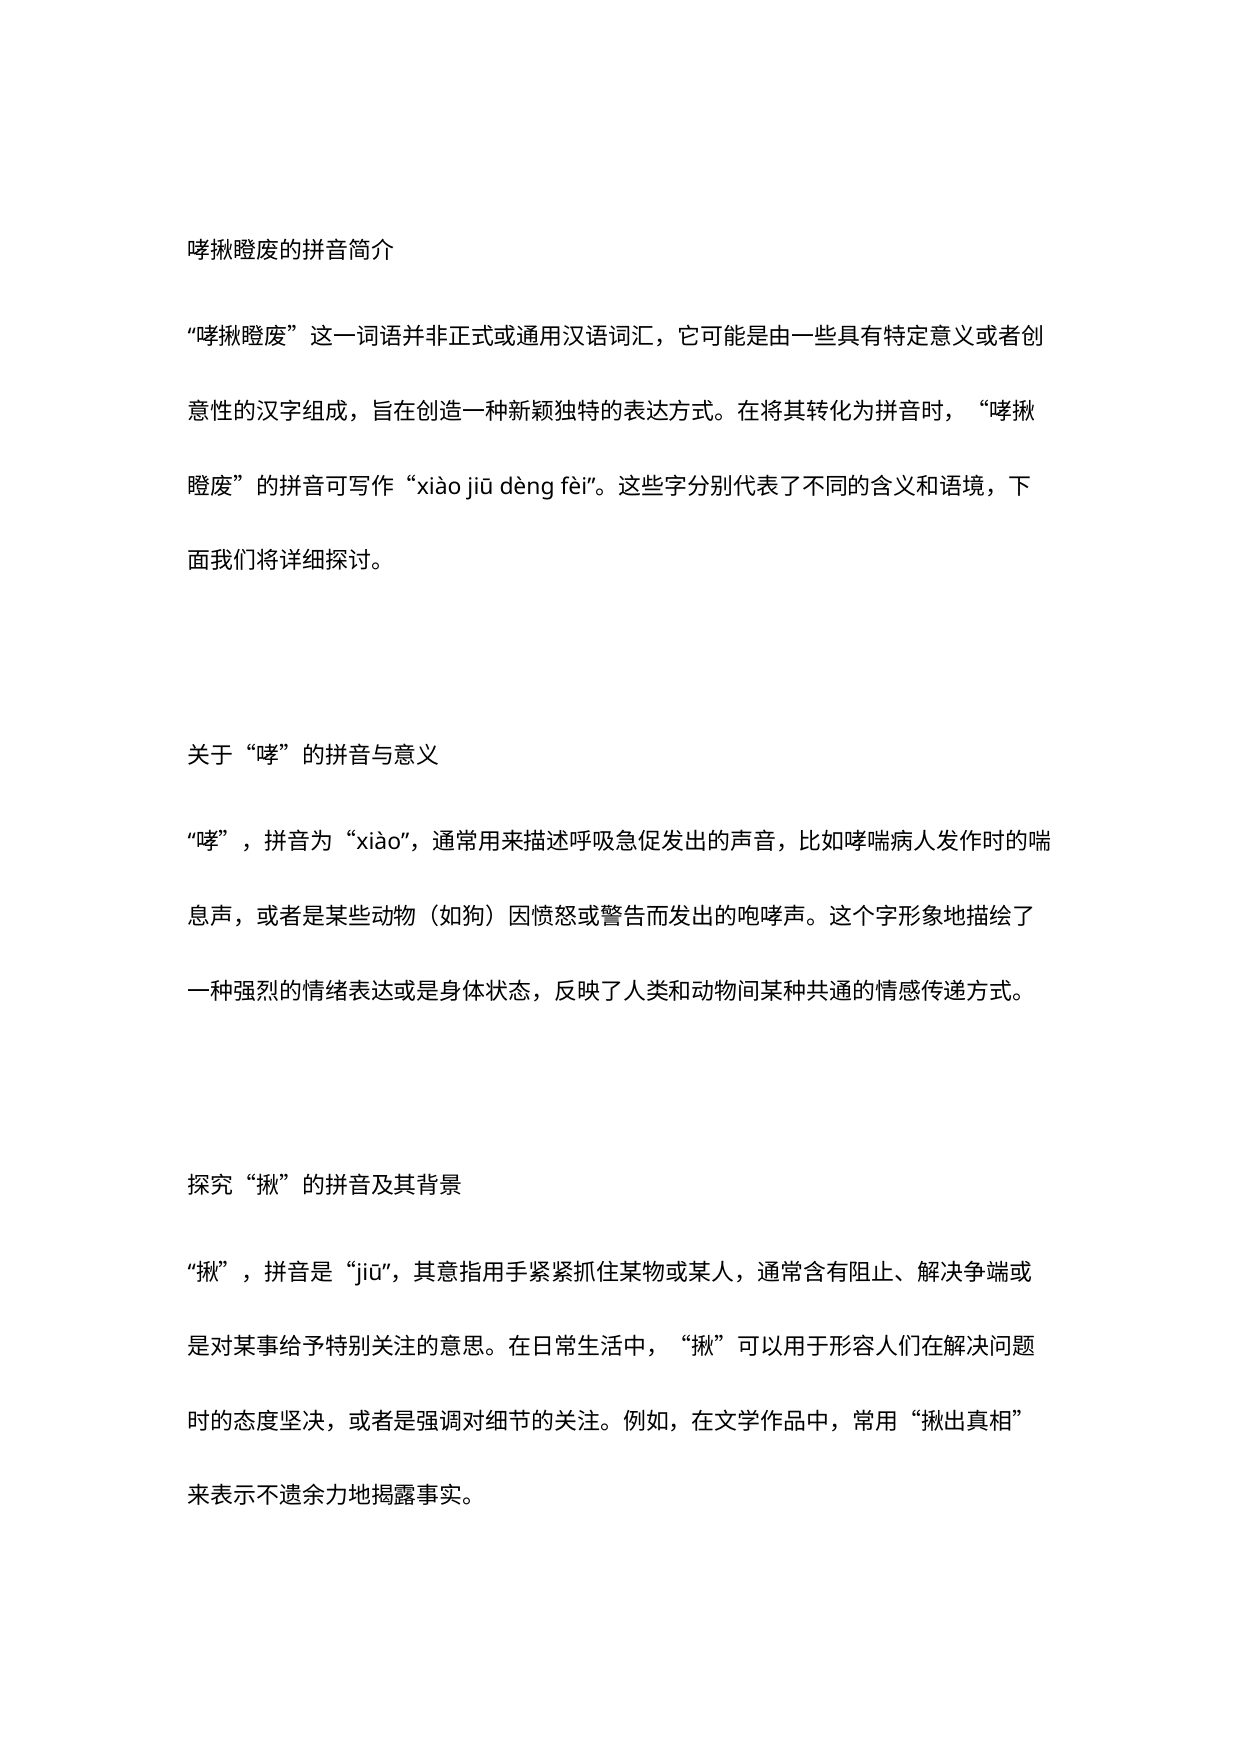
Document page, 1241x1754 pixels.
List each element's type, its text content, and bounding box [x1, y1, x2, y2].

text “哮”，拼音为“xiào”，通常用来描述呼吸急促发出的声音，比如哮喘病人发作时的喘息声，或者是某些动物（如狗）因愤怒或警告而发出的咆哮声。这个字形象地描绘了一种强烈的情绪表达或是身体状态，反映了人类和动物间某种共通的情感传递方式。 [187, 807, 1053, 1022]
text 哮揪瞪废的拼音简介 [187, 216, 1053, 281]
text 探究“揪”的拼音及其背景 [187, 1151, 1053, 1216]
text 关于“哮”的拼音与意义 [187, 721, 1053, 786]
text “哮揪瞪废”这一词语并非正式或通用汉语词汇，它可能是由一些具有特定意义或者创意性的汉字组成，旨在创造一种新颖独特的表达方式。在将其转化为拼音时，“哮揪瞪废”的拼音可写作“xiào jiū dèng fèi”。这些字分别代表了不同的含义和语境，下面我们将详细探讨。 [187, 302, 1053, 591]
text “揪”，拼音是“jiū”，其意指用手紧紧抓住某物或某人，通常含有阻止、解决争端或是对某事给予特别关注的意思。在日常生活中，“揪”可以用于形容人们在解决问题时的态度坚决，或者是强调对细节的关注。例如，在文学作品中，常用“揪出真相”来表示不遗余力地揭露事实。 [187, 1237, 1053, 1527]
